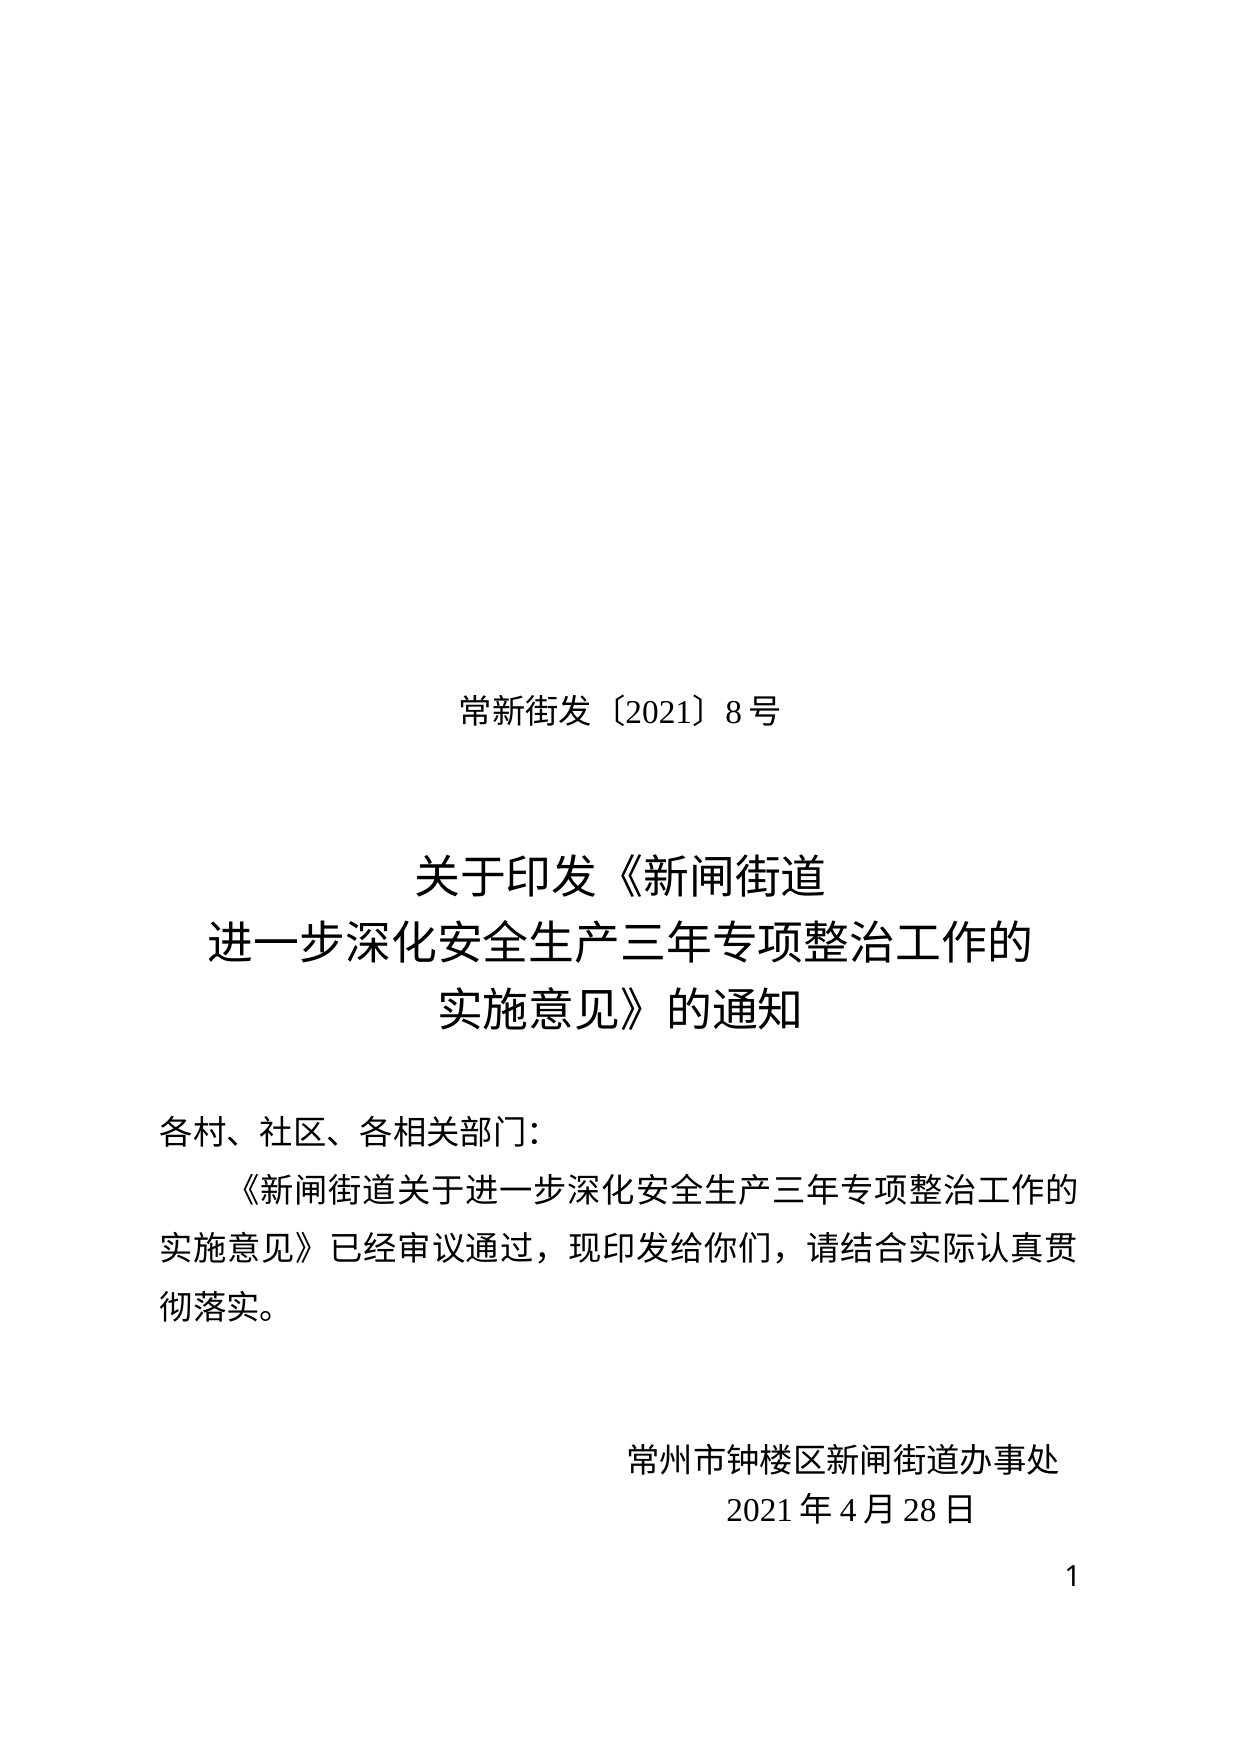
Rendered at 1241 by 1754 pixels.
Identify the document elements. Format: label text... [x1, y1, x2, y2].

text 常新街发〔2021〕8号 [159, 681, 1081, 735]
text 进一步深化安全生产三年专项整治工作的 [159, 906, 1081, 973]
text 常州市钟楼区新闸街道办事处 [159, 1434, 1081, 1482]
text 2021年4月28日 [159, 1482, 1081, 1531]
text 实施意见》的通知 [159, 973, 1081, 1039]
text 《新闸街道关于进一步深化安全生产三年专项整治工作的实施意见》已经审议通过，现印发给你们，请结合实际认真贯彻落实。 [159, 1156, 1081, 1331]
text 关于印发《新闸街道 [159, 840, 1081, 906]
text 各村、社区、各相关部门： [159, 1097, 1081, 1156]
